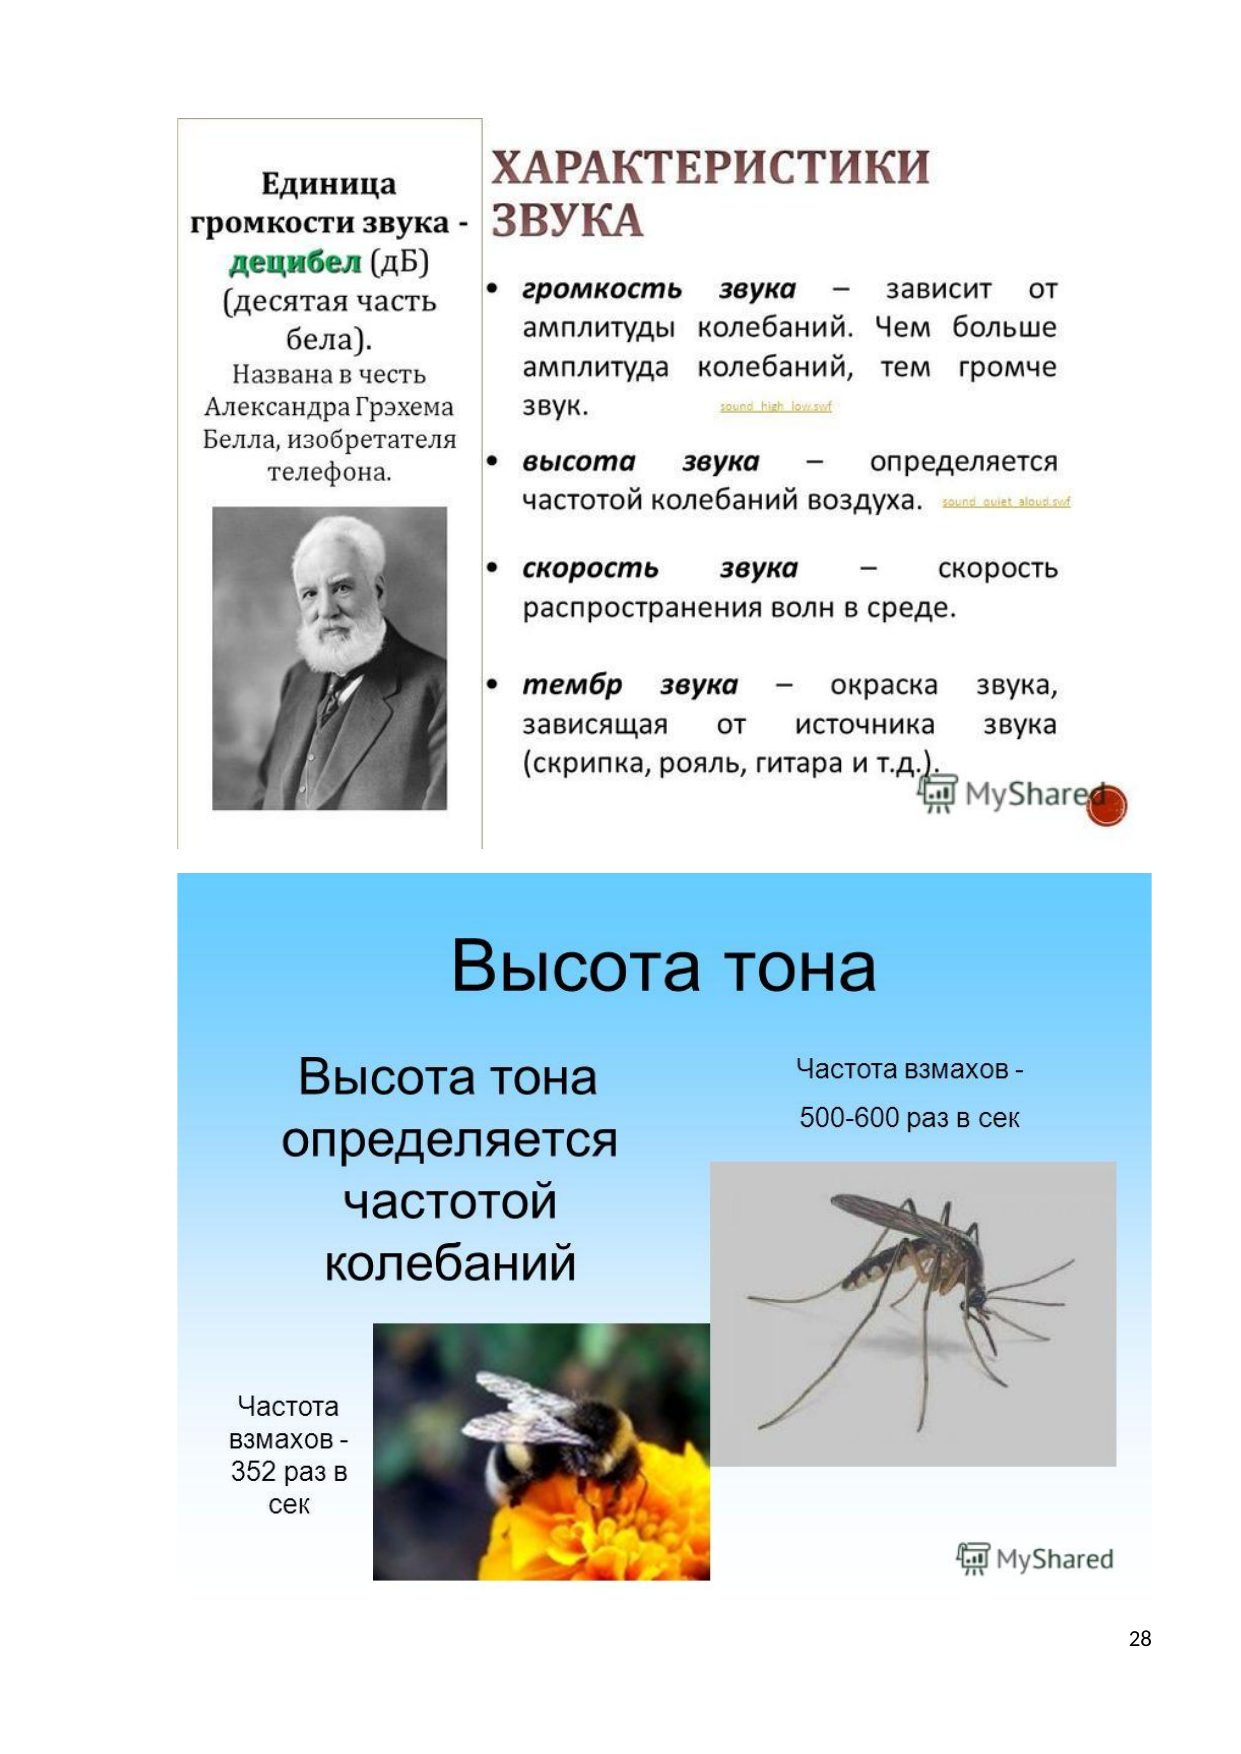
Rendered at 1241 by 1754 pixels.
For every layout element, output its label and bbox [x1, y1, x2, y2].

picture [177, 118, 1152, 849]
picture [177, 873, 1152, 1605]
